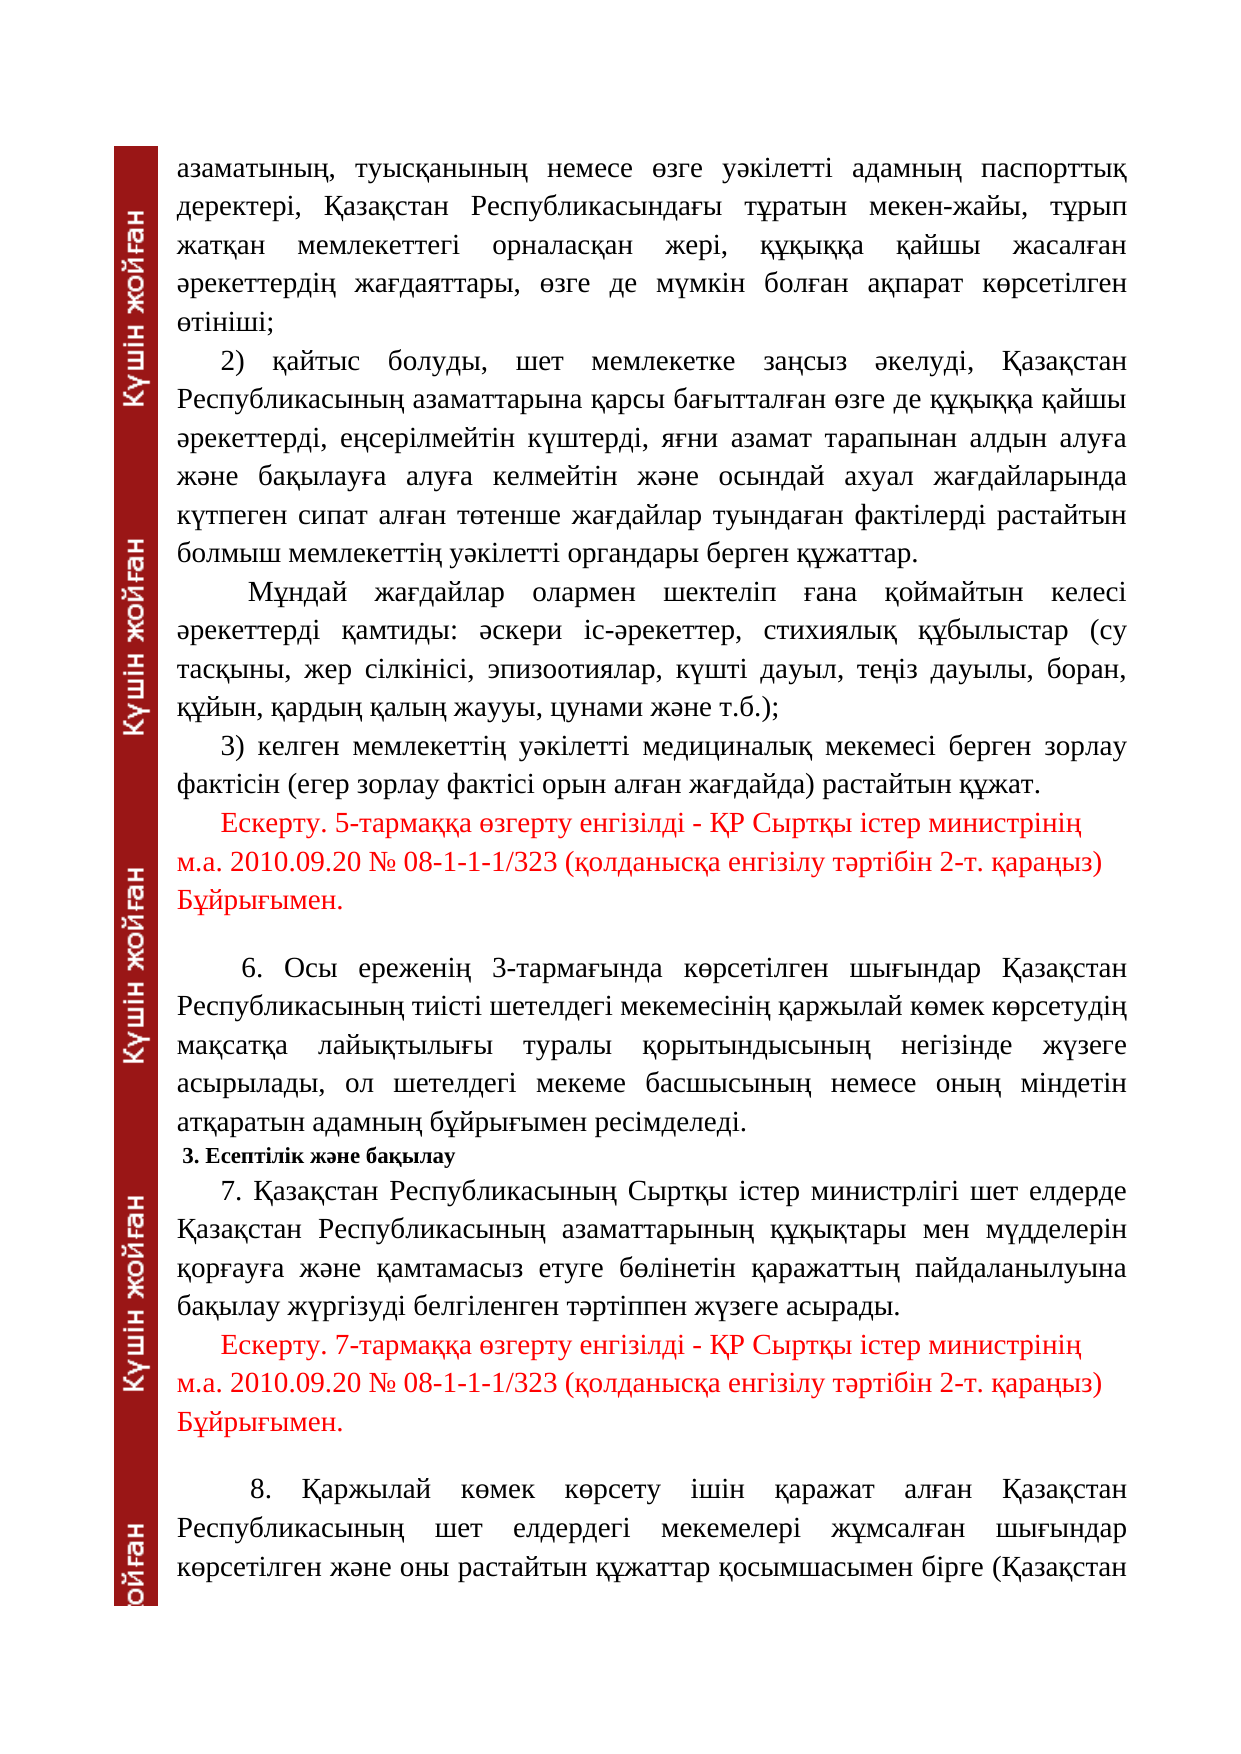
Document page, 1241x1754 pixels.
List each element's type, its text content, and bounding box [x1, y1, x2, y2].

text 7. Қазақстан Республикасының Сыртқы істер министрлігі шет елдерде Қазақстан Республикасының азаматтарының құқықтары мен мүдделерін қорғауға және қамтамасыз етуге бөлінетін қаражаттың пайдаланылуына бақылау жүргізуді белгіленген тәртіппен жүзеге асырады. [112, 1173, 1128, 1322]
text 3) келген мемлекеттің уәкілетті медициналық мекемесі берген зорлау фактісін (егер зорлау фактісі орын алған жағдайда) растайтын құжат. [112, 728, 1128, 800]
picture [114, 1468, 158, 1472]
picture [114, 338, 158, 343]
picture [114, 800, 158, 805]
text 6. Осы ереженің 3-тармағында көрсетілген шығындар Қазақстан Республикасының тиісті шетелдегі мекемесінің қаржылай көмек көрсетудің мақсатқа лайықтылығы туралы қорытындысының негізінде жүзеге асырылады, ол шетелдегі мекеме басшысының немесе оның міндетін атқаратын адамның бұйрығымен ресімделеді. [112, 950, 1128, 1138]
picture [114, 1138, 158, 1143]
text 2) қайтыс болуды, шет мемлекетке заңсыз әкелуді, Қазақстан Республикасының азаматтарына қарсы бағытталған өзге де құқыққа қайшы әрекеттерді, еңсерілмейтін күштерді, яғни азамат тарапынан алдын алуға және бақылауға алуға келмейтін және осындай ахуал жағдайларында күтпеген сипат алған төтенше жағдайлар туындаған фактілерді растайтын болмыш мемлекеттің уәкілетті органдары берген құжаттар. [112, 343, 1128, 569]
picture [114, 946, 158, 950]
text 3. Есептілік және бақылау [112, 1143, 1128, 1169]
text Ескерту. 7-тармаққа өзгерту енгізілді - ҚР Сыртқы істер министрінің м.а. 2010.09.20 № 08-1-1-1/323 (қолданысқа енгізілу тәртібін 2-т. қараңыз) Бұйрығымен. [112, 1327, 1128, 1468]
picture [114, 723, 158, 728]
picture [114, 146, 158, 150]
picture [114, 569, 158, 574]
picture [114, 1169, 158, 1173]
picture [114, 1322, 158, 1327]
picture [114, 1582, 158, 1606]
text Ескерту. 5-тармаққа өзгерту енгізілді - ҚР Сыртқы істер министрінің м.а. 2010.09.20 № 08-1-1-1/323 (қолданысқа енгізілу тәртібін 2-т. қараңыз) Бұйрығымен. [112, 805, 1128, 946]
text Мұндай жағдайлар олармен шектеліп ғана қоймайтын келесі әрекеттерді қамтиды: әскери іс-әрекеттер, стихиялық құбылыстар (су тасқыны, жер сілкінісі, эпизоотиялар, күшті дауыл, теңіз дауылы, боран, құйын, қардың қалың жаууы, цунами және т.б.); [112, 574, 1128, 723]
